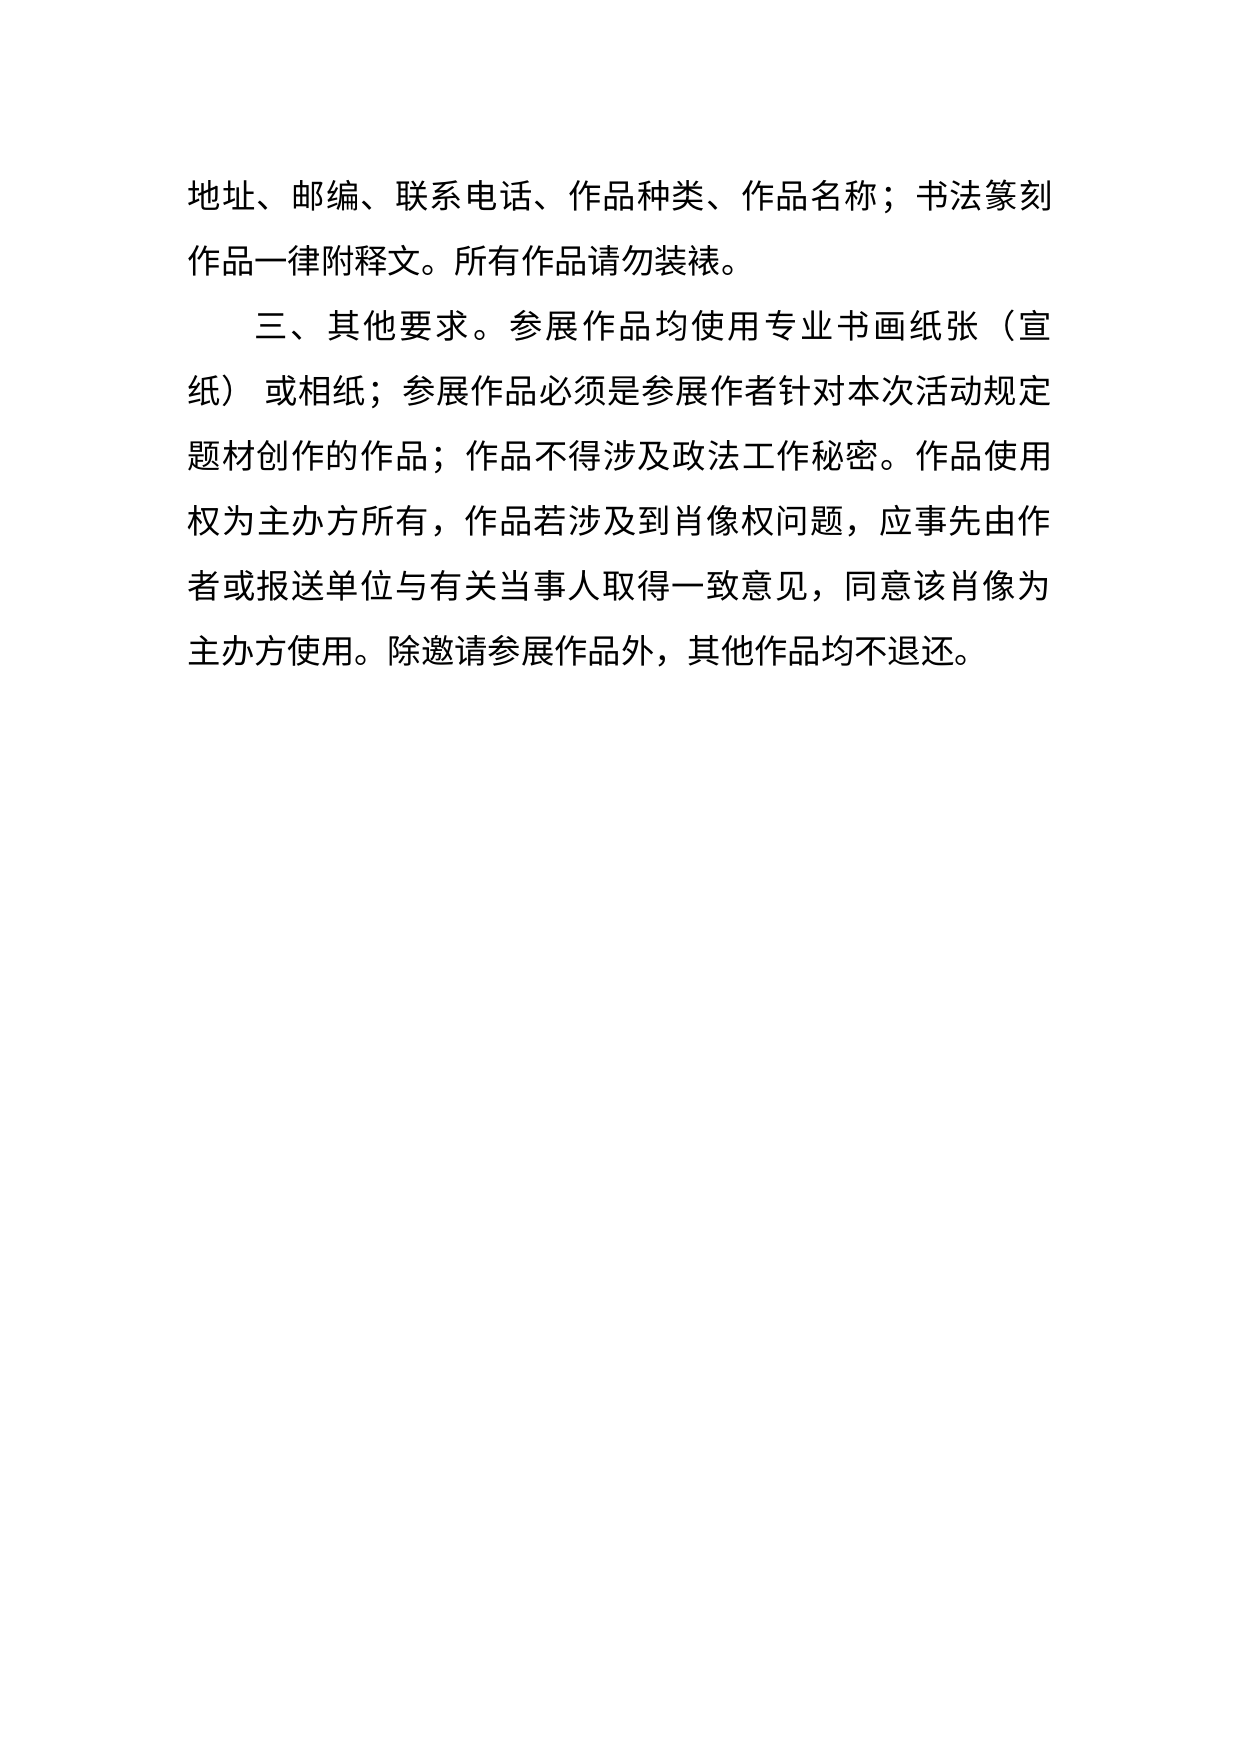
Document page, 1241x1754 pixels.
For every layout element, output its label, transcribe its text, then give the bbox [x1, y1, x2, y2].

list 三、其他要求。参展作品均使用专业书画纸张（宣纸） 或相纸；参展作品必须是参展作者针对本次活动规定题材创作的作品；作品不得涉及政法工作秘密。作品使用权为主办方所有，作品若涉及到肖像权问题，应事先由作者或报送单位与有关当事人取得一致意见，同意该肖像为主办方使用。除邀请参展作品外，其他作品均不退还。 [187, 292, 1053, 682]
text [187, 162, 1053, 292]
